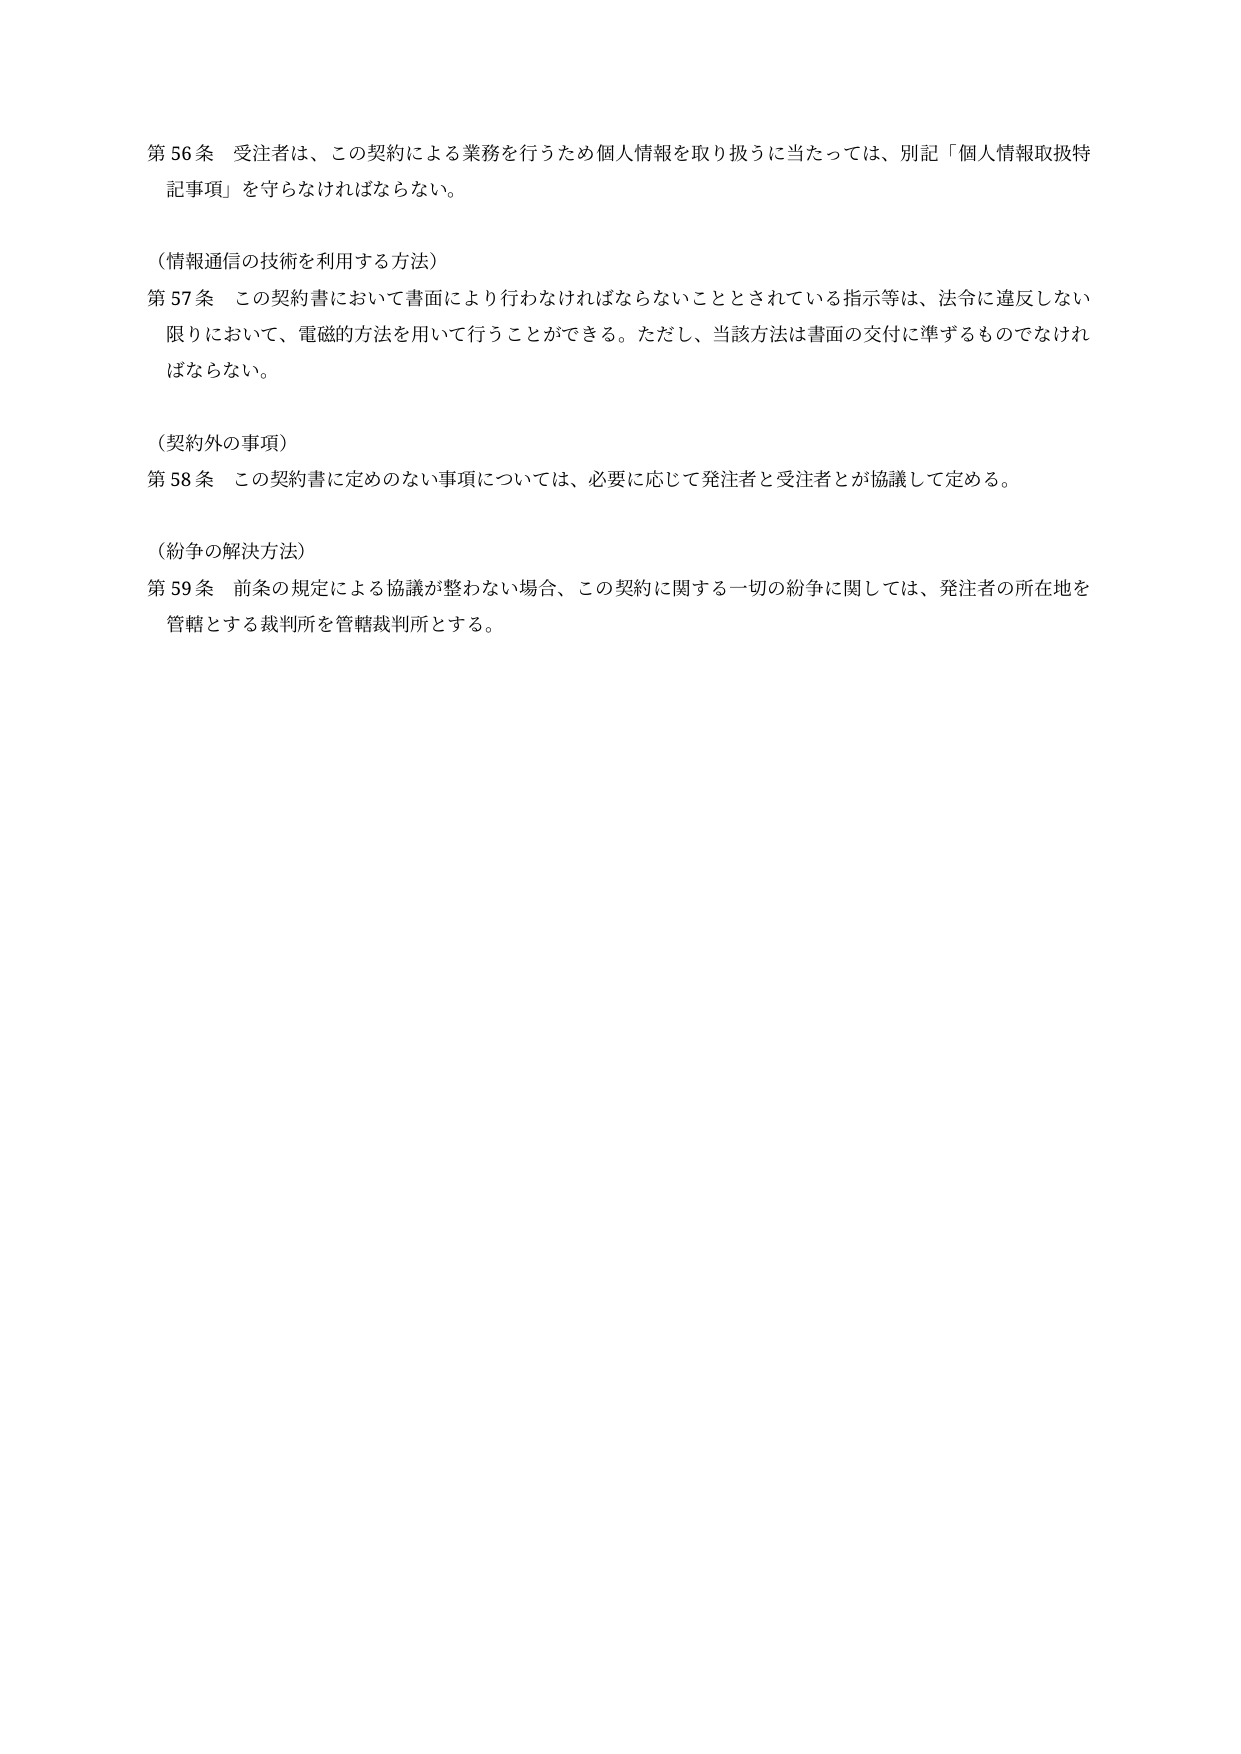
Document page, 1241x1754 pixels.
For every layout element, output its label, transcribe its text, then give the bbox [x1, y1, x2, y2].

text 第59条 前条の規定による協議が整わない場合、この契約に関する一切の紛争に関しては、発注者の所在地を管轄とする裁判所を管轄裁判所とする。 [148, 569, 1092, 641]
text （契約外の事項） [148, 424, 1092, 460]
text （情報通信の技術を利用する方法） [148, 243, 1092, 279]
text 第58条 この契約書に定めのない事項については、必要に応じて発注者と受注者とが協議して定める。 [148, 460, 1092, 496]
text （紛争の解決方法） [148, 533, 1092, 569]
text 第56条 受注者は、この契約による業務を行うため個人情報を取り扱うに当たっては、別記「個人情報取扱特記事項」を守らなければならない。 [148, 134, 1092, 206]
text 第57条 この契約書において書面により行わなければならないこととされている指示等は、法令に違反しない限りにおいて、電磁的方法を用いて行うことができる。ただし、当該方法は書面の交付に準ずるものでなければならない。 [148, 279, 1092, 388]
